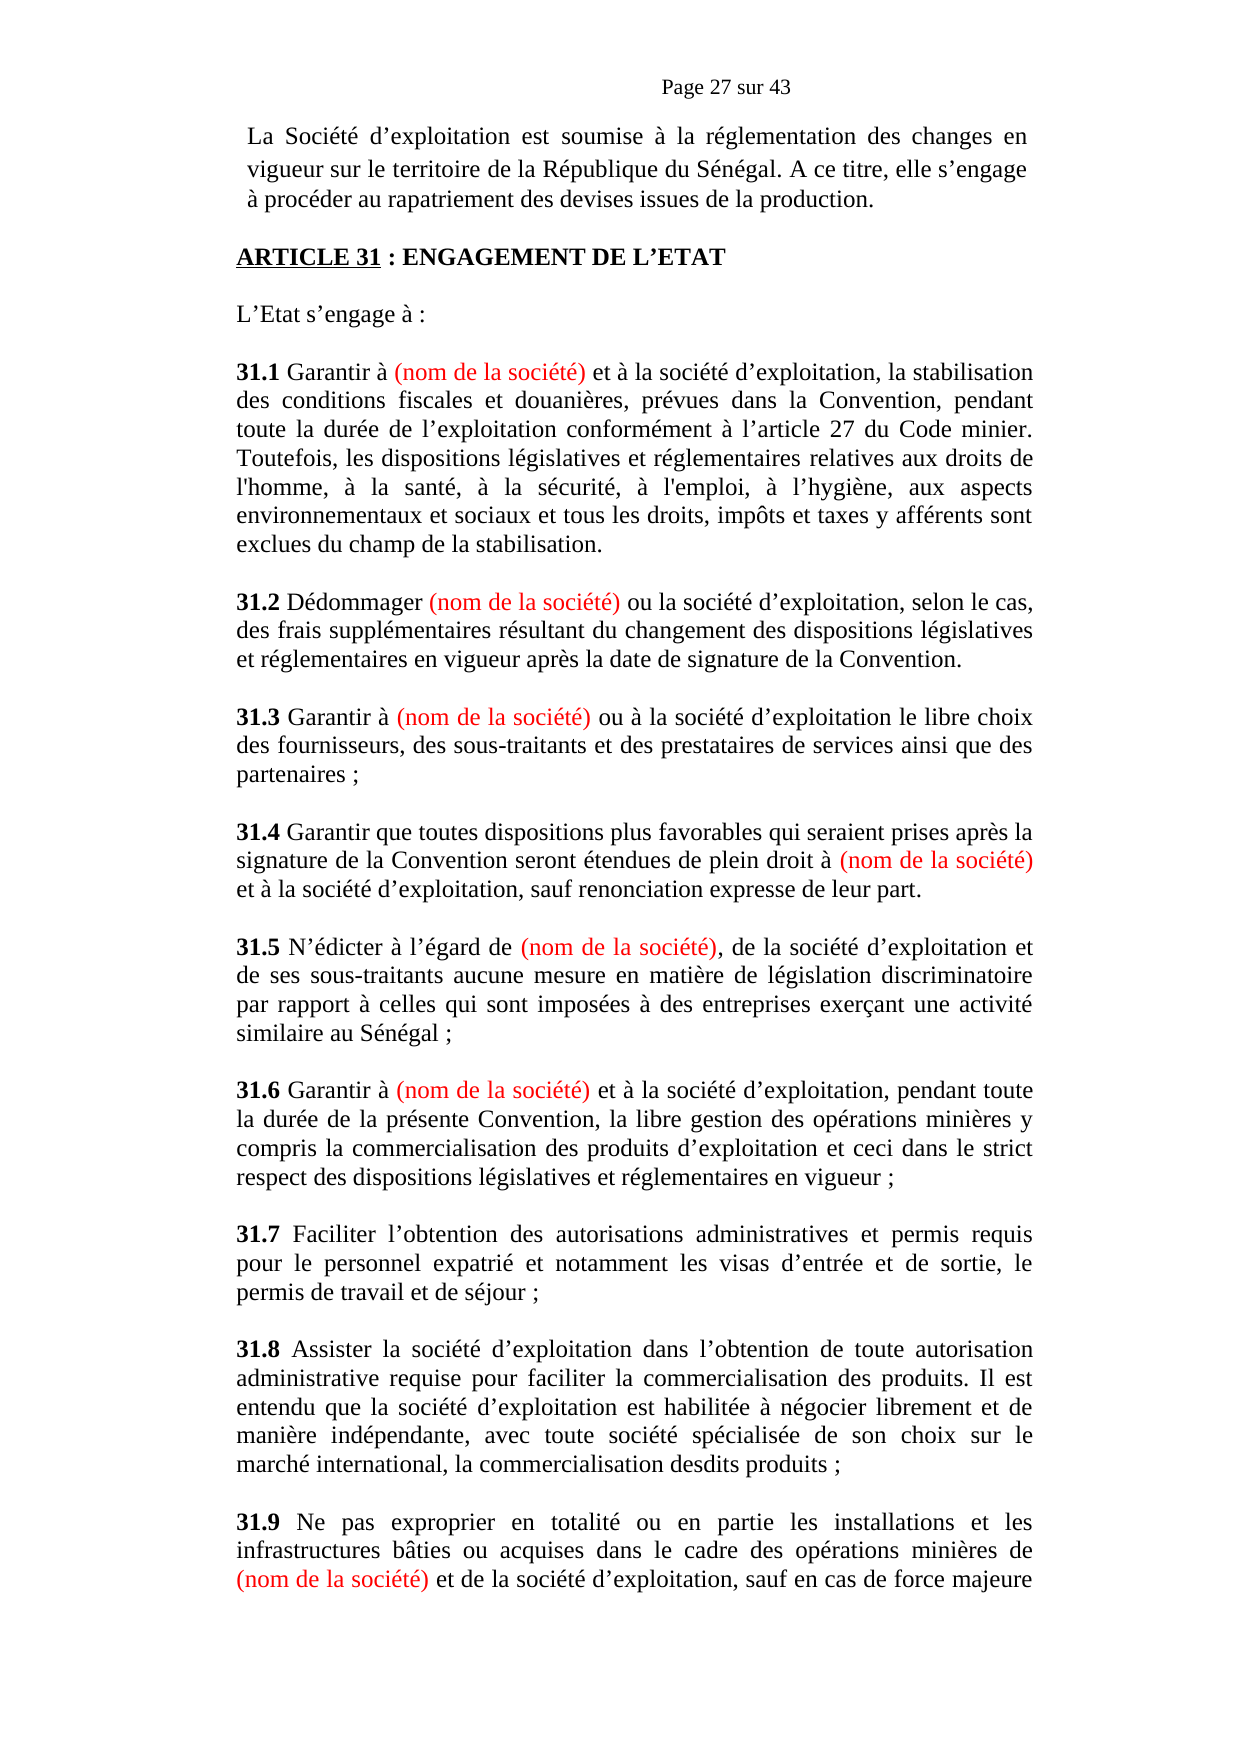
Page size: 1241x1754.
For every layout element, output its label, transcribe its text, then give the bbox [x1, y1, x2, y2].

text 31.3 Garantir à (nom de la société) ou à la société d’exploitation le libre choix des fournisseurs, des sous-traitants et des prestataires de services ainsi que des partenaires ; [236, 702, 1034, 788]
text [236, 1507, 1034, 1593]
text La Société d’exploitation est soumise à la réglementation des changes en vigueur sur le territoire de la République du Sénégal. A ce titre, elle s’engage à procéder au rapatriement des devises issues de la production. [247, 121, 1027, 213]
text 31.2 Dédommager (nom de la société) ou la société d’exploitation, selon le cas, des frais supplémentaires résultant du changement des dispositions législatives et réglementaires en vigueur après la date de signature de la Convention. [236, 587, 1034, 673]
text L’Etat s’engage à : [236, 299, 1034, 328]
text 31.6 Garantir à (nom de la société) et à la société d’exploitation, pendant toute la durée de la présente Convention, la libre gestion des opérations minières y compris la commercialisation des produits d’exploitation et ceci dans le strict respect des dispositions législatives et réglementaires en vigueur ; [236, 1076, 1034, 1191]
text 31.1 Garantir à (nom de la société) et à la société d’exploitation, la stabilisation des conditions fiscales et douanières, prévues dans la Convention, pendant toute la durée de l’exploitation conformément à l’article 27 du Code minier. Toutefois, les dispositions législatives et réglementaires relatives aux droits de l'homme, à la santé, à la sécurité, à l'emploi, à l’hygiène, aux aspects environnementaux et sociaux et tous les droits, impôts et taxes y afférents sont exclues du champ de la stabilisation. [236, 357, 1034, 558]
text 31.4 Garantir que toutes dispositions plus favorables qui seraient prises après la signature de la Convention seront étendues de plein droit à (nom de la société) et à la société d’exploitation, sauf renonciation expresse de leur part. [236, 817, 1034, 903]
text 31.7 Faciliter l’obtention des autorisations administratives et permis requis pour le personnel expatrié et notamment les visas d’entrée et de sortie, le permis de travail et de séjour ; [236, 1219, 1034, 1306]
text 31.8 Assister la société d’exploitation dans l’obtention de toute autorisation administrative requise pour faciliter la commercialisation des produits. Il est entendu que la société d’exploitation est habilitée à négocier librement et de manière indépendante, avec toute société spécialisée de son choix sur le marché international, la commercialisation desdits produits ; [236, 1334, 1034, 1478]
text 31.5 N’édicter à l’égard de (nom de la société), de la société d’exploitation et de ses sous-traitants aucune mesure en matière de législation discriminatoire par rapport à celles qui sont imposées à des entreprises exerçant une activité similaire au Sénégal ; [236, 932, 1034, 1047]
text ARTICLE 31 : ENGAGEMENT DE L’ETAT [236, 242, 1034, 271]
